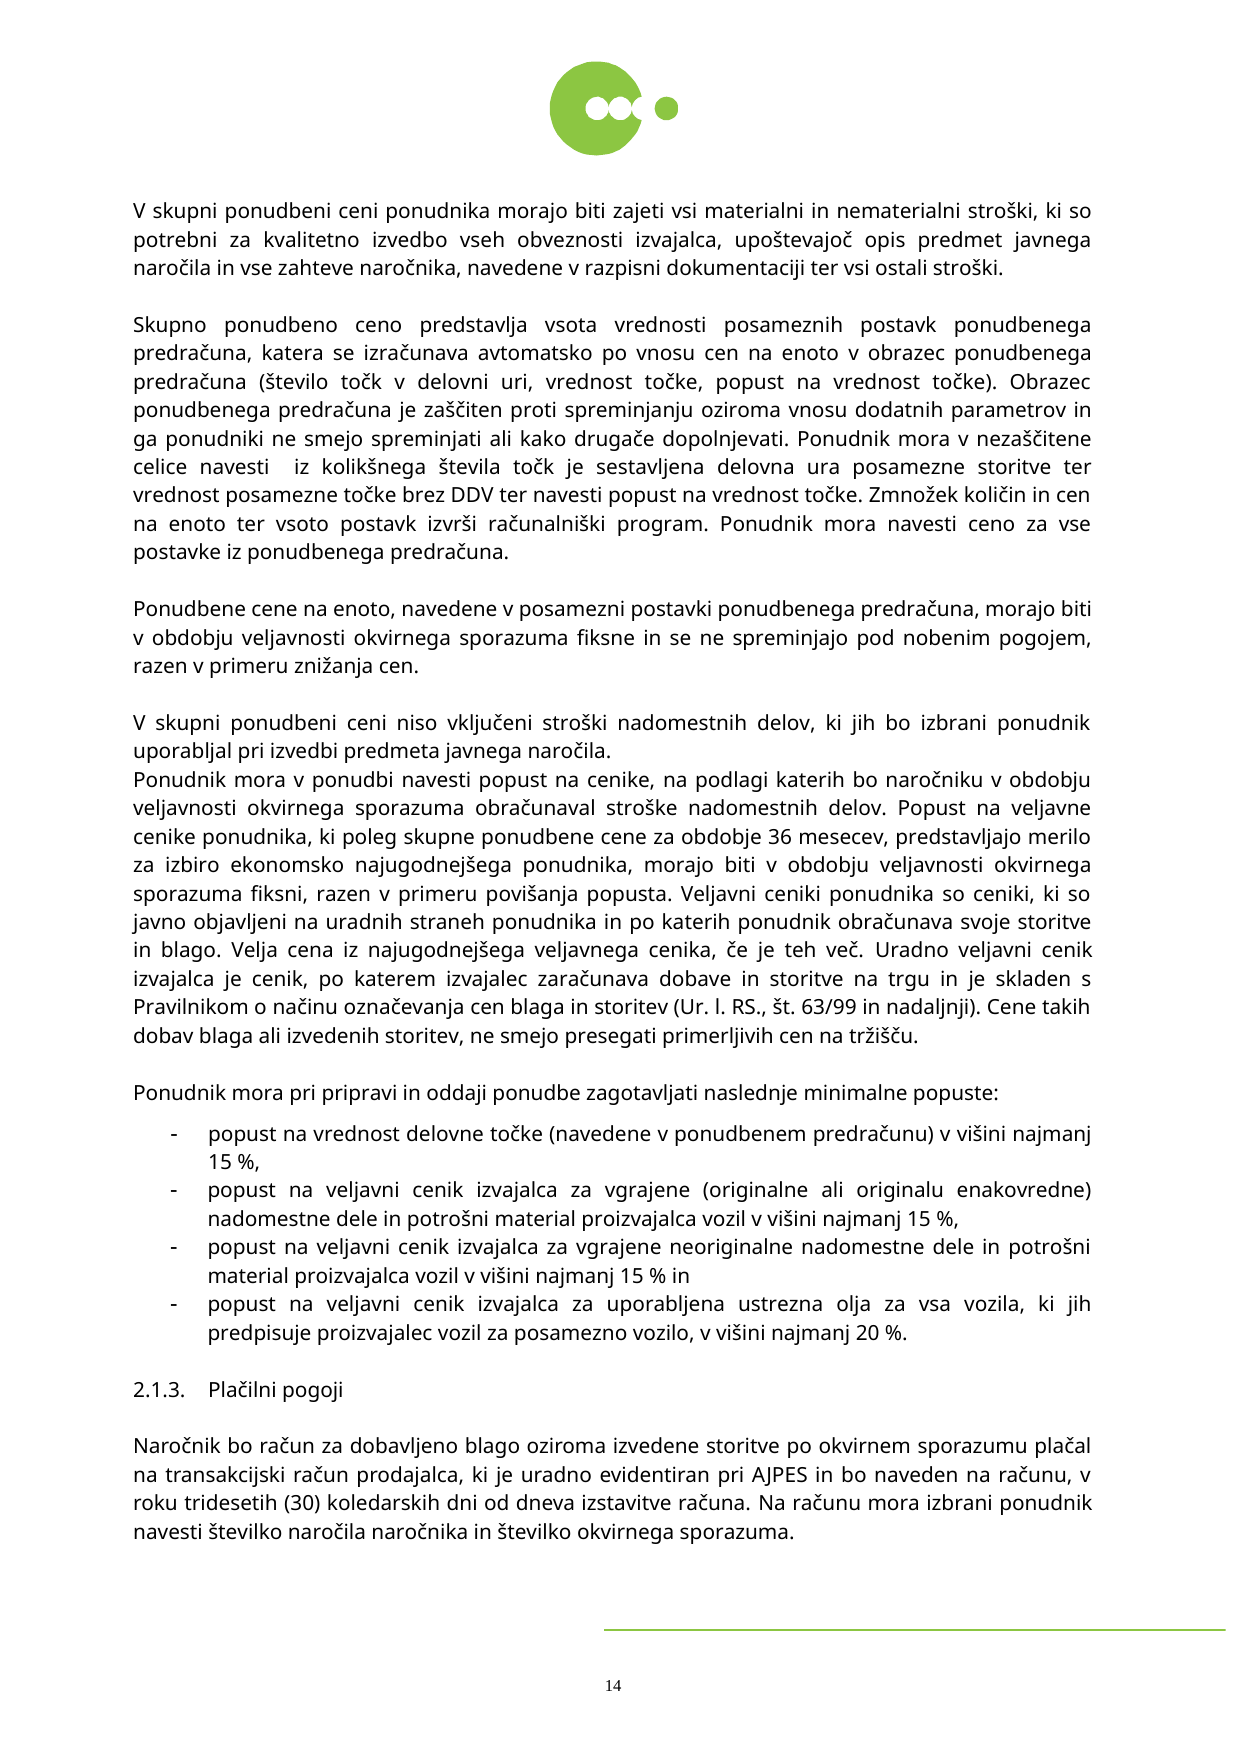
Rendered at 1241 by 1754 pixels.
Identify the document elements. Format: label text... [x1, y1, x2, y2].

text Ponudnik mora pri pripravi in oddaji ponudbe zagotavljati naslednje minimalne popuste: [133, 1078, 1093, 1106]
list popust na veljavni cenik izvajalca za uporabljena ustrezna olja za vsa vozila, ki jih predpisuje proizvajalec vozil za posamezno vozilo, v višini najmanj 20 %. [170, 1289, 1093, 1346]
text Ponudnik mora v ponudbi navesti popust na cenike, na podlagi katerih bo naročniku v obdobju veljavnosti okvirnega sporazuma obračunaval stroške nadomestnih delov. Popust na veljavne cenike ponudnika, ki poleg skupne ponudbene cene za obdobje 36 mesecev, predstavljajo merilo za izbiro ekonomsko najugodnejšega ponudnika, morajo biti v obdobju veljavnosti okvirnega sporazuma fiksni, razen v primeru povišanja popusta. Veljavni ceniki ponudnika so ceniki, ki so javno objavljeni na uradnih straneh ponudnika in po katerih ponudnik obračunava svoje storitve in blago. Velja cena iz najugodnejšega veljavnega cenika, če je teh več. Uradno veljavni cenik izvajalca je cenik, po katerem izvajalec zaračunava dobave in storitve na trgu in je skladen s Pravilnikom o načinu označevanja cen blaga in storitev (Ur. l. RS., št. 63/99 in nadaljnji). Cene takih dobav blaga ali izvedenih storitev, ne smejo presegati primerljivih cen na tržišču. [133, 765, 1093, 1049]
list popust na veljavni cenik izvajalca za vgrajene neoriginalne nadomestne dele in potrošni material proizvajalca vozil v višini najmanj 15 % in [170, 1232, 1093, 1289]
list popust na veljavni cenik izvajalca za vgrajene (originalne ali originalu enakovredne) nadomestne dele in potrošni material proizvajalca vozil v višini najmanj 15 %, [170, 1176, 1093, 1232]
list Plačilni pogoji [133, 1375, 1093, 1403]
list popust na vrednost delovne točke (navedene v ponudbenem predračunu) v višini najmanj 15 %, [170, 1119, 1093, 1176]
text Naročnik bo račun za dobavljeno blago oziroma izvedene storitve po okvirnem sporazumu plačal na transakcijski račun prodajalca, ki je uradno evidentiran pri AJPES in bo naveden na računu, v roku tridesetih (30) koledarskih dni od dneva izstavitve računa. Na računu mora izbrani ponudnik navesti številko naročila naročnika in številko okvirnega sporazuma. [133, 1432, 1093, 1545]
text Skupno ponudbeno ceno predstavlja vsota vrednosti posameznih postavk ponudbenega predračuna, katera se izračunava avtomatsko po vnosu cen na enoto v obrazec ponudbenega predračuna (število točk v delovni uri, vrednost točke, popust na vrednost točke). Obrazec ponudbenega predračuna je zaščiten proti spreminjanju oziroma vnosu dodatnih parametrov in ga ponudniki ne smejo spreminjati ali kako drugače dopolnjevati. Ponudnik mora v nezaščitene celice navesti iz kolikšnega števila točk je sestavljena delovna ura posamezne storitve ter vrednost posamezne točke brez DDV ter navesti popust na vrednost točke. Zmnožek količin in cen na enoto ter vsoto postavk izvrši računalniški program. Ponudnik mora navesti ceno za vse postavke iz ponudbenega predračuna. [133, 310, 1093, 566]
text V skupni ponudbeni ceni niso vključeni stroški nadomestnih delov, ki jih bo izbrani ponudnik uporabljal pri izvedbi predmeta javnega naročila. [133, 708, 1093, 765]
text V skupni ponudbeni ceni ponudnika morajo biti zajeti vsi materialni in nematerialni stroški, ki so potrebni za kvalitetno izvedbo vseh obveznosti izvajalca, upoštevajoč opis predmet javnega naročila in vse zahteve naročnika, navedene v razpisni dokumentaciji ter vsi ostali stroški. [133, 196, 1093, 282]
text Ponudbene cene na enoto, navedene v posamezni postavki ponudbenega predračuna, morajo biti v obdobju veljavnosti okvirnega sporazuma fiksne in se ne spreminjajo pod nobenim pogojem, razen v primeru znižanja cen. [133, 594, 1093, 680]
